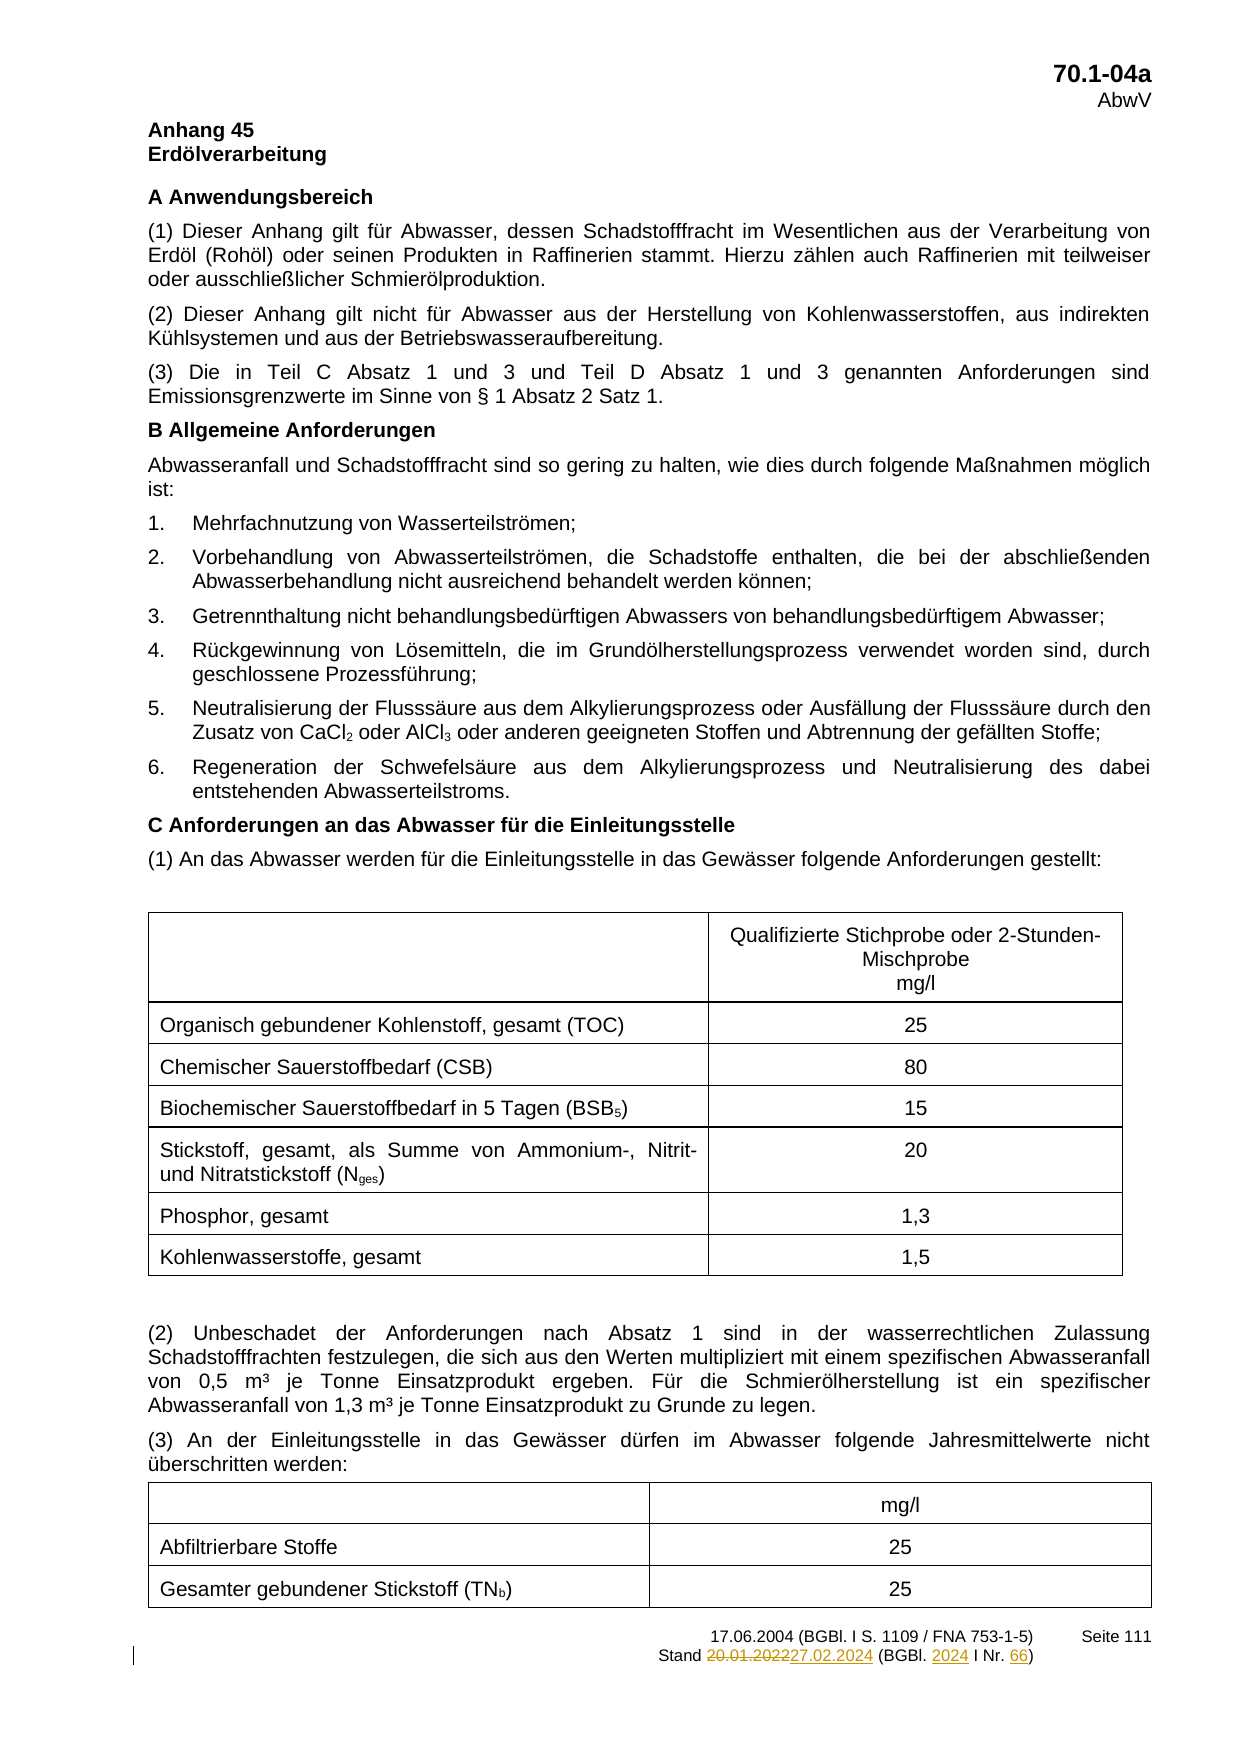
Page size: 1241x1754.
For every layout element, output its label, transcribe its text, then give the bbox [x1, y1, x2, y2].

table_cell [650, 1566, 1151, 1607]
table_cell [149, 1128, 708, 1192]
text (3) Die in Teil C Absatz 1 und 3 und Teil D Absatz 1 und 3 genannten Anforderungen sind Emissionsgrenzwerte im Sinne von § 1 Absatz 2 Satz 1. [148, 360, 1152, 408]
text (2) Dieser Anhang gilt nicht für Abwasser aus der Herstellung von Kohlenwasserstoffen, aus indirekten Kühlsystemen und aus der Betriebswasseraufbereitung. [148, 301, 1152, 349]
text 5. Neutralisierung der Flusssäure aus dem Alkylierungsprozess oder Ausfällung der Flusssäure durch den Zusatz von CaCl2 oder AlCl3 oder anderen geeigneten Stoffen und Abtrennung der gefällten Stoffe; [148, 696, 1152, 744]
text C Anforderungen an das Abwasser für die Einleitungsstelle [148, 813, 1152, 837]
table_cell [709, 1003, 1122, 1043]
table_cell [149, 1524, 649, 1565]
text (1) An das Abwasser werden für die Einleitungsstelle in das Gewässer folgende Anforderungen gestellt: [148, 847, 1152, 871]
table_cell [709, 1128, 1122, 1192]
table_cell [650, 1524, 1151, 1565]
text (3) An der Einleitungsstelle in das Gewässer dürfen im Abwasser folgende Jahresmittelwerte nicht überschritten werden: [148, 1427, 1152, 1475]
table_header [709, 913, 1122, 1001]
text Abwasseranfall und Schadstofffracht sind so gering zu halten, wie dies durch folgende Maßnahmen möglich ist: [148, 452, 1152, 500]
text B Allgemeine Anforderungen [148, 418, 1152, 442]
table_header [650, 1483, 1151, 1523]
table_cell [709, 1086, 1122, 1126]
subtitle Anhang 45 Erdölverarbeitung [148, 118, 1152, 166]
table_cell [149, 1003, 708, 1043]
text 3. Getrennthaltung nicht behandlungsbedürftigen Abwassers von behandlungsbedürftigem Abwasser; [148, 603, 1152, 627]
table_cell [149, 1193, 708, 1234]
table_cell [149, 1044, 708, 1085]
text 6. Regeneration der Schwefelsäure aus dem Alkylierungsprozess und Neutralisierung des dabei entstehenden Abwasserteilstroms. [148, 754, 1152, 802]
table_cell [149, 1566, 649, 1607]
text A Anwendungsbereich [148, 185, 1152, 209]
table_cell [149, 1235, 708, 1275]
text (2) Unbeschadet der Anforderungen nach Absatz 1 sind in der wasserrechtlichen Zulassung Schadstofffrachten festzulegen, die sich aus den Werten multipliziert mit einem spezifischen Abwasseranfall von 0,5 m³ je Tonne Einsatzprodukt ergeben. Für die Schmierölherstellung ist ein spezifischer Abwasseranfall von 1,3 m³ je Tonne Einsatzprodukt zu Grunde zu legen. [148, 1321, 1152, 1417]
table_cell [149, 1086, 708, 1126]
text 1. Mehrfachnutzung von Wasserteilströmen; [148, 511, 1152, 535]
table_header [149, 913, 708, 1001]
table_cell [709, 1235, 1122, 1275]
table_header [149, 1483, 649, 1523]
text 4. Rückgewinnung von Lösemitteln, die im Grundölherstellungsprozess verwendet worden sind, durch geschlossene Prozessführung; [148, 638, 1152, 686]
text 2. Vorbehandlung von Abwasserteilströmen, die Schadstoffe enthalten, die bei der abschließenden Abwasserbehandlung nicht ausreichend behandelt werden können; [148, 545, 1152, 593]
text (1) Dieser Anhang gilt für Abwasser, dessen Schadstofffracht im Wesentlichen aus der Verarbeitung von Erdöl (Rohöl) oder seinen Produkten in Raffinerien stammt. Hierzu zählen auch Raffinerien mit teilweiser oder ausschließlicher Schmierölproduktion. [148, 219, 1152, 291]
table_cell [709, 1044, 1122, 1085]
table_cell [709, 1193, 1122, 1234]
